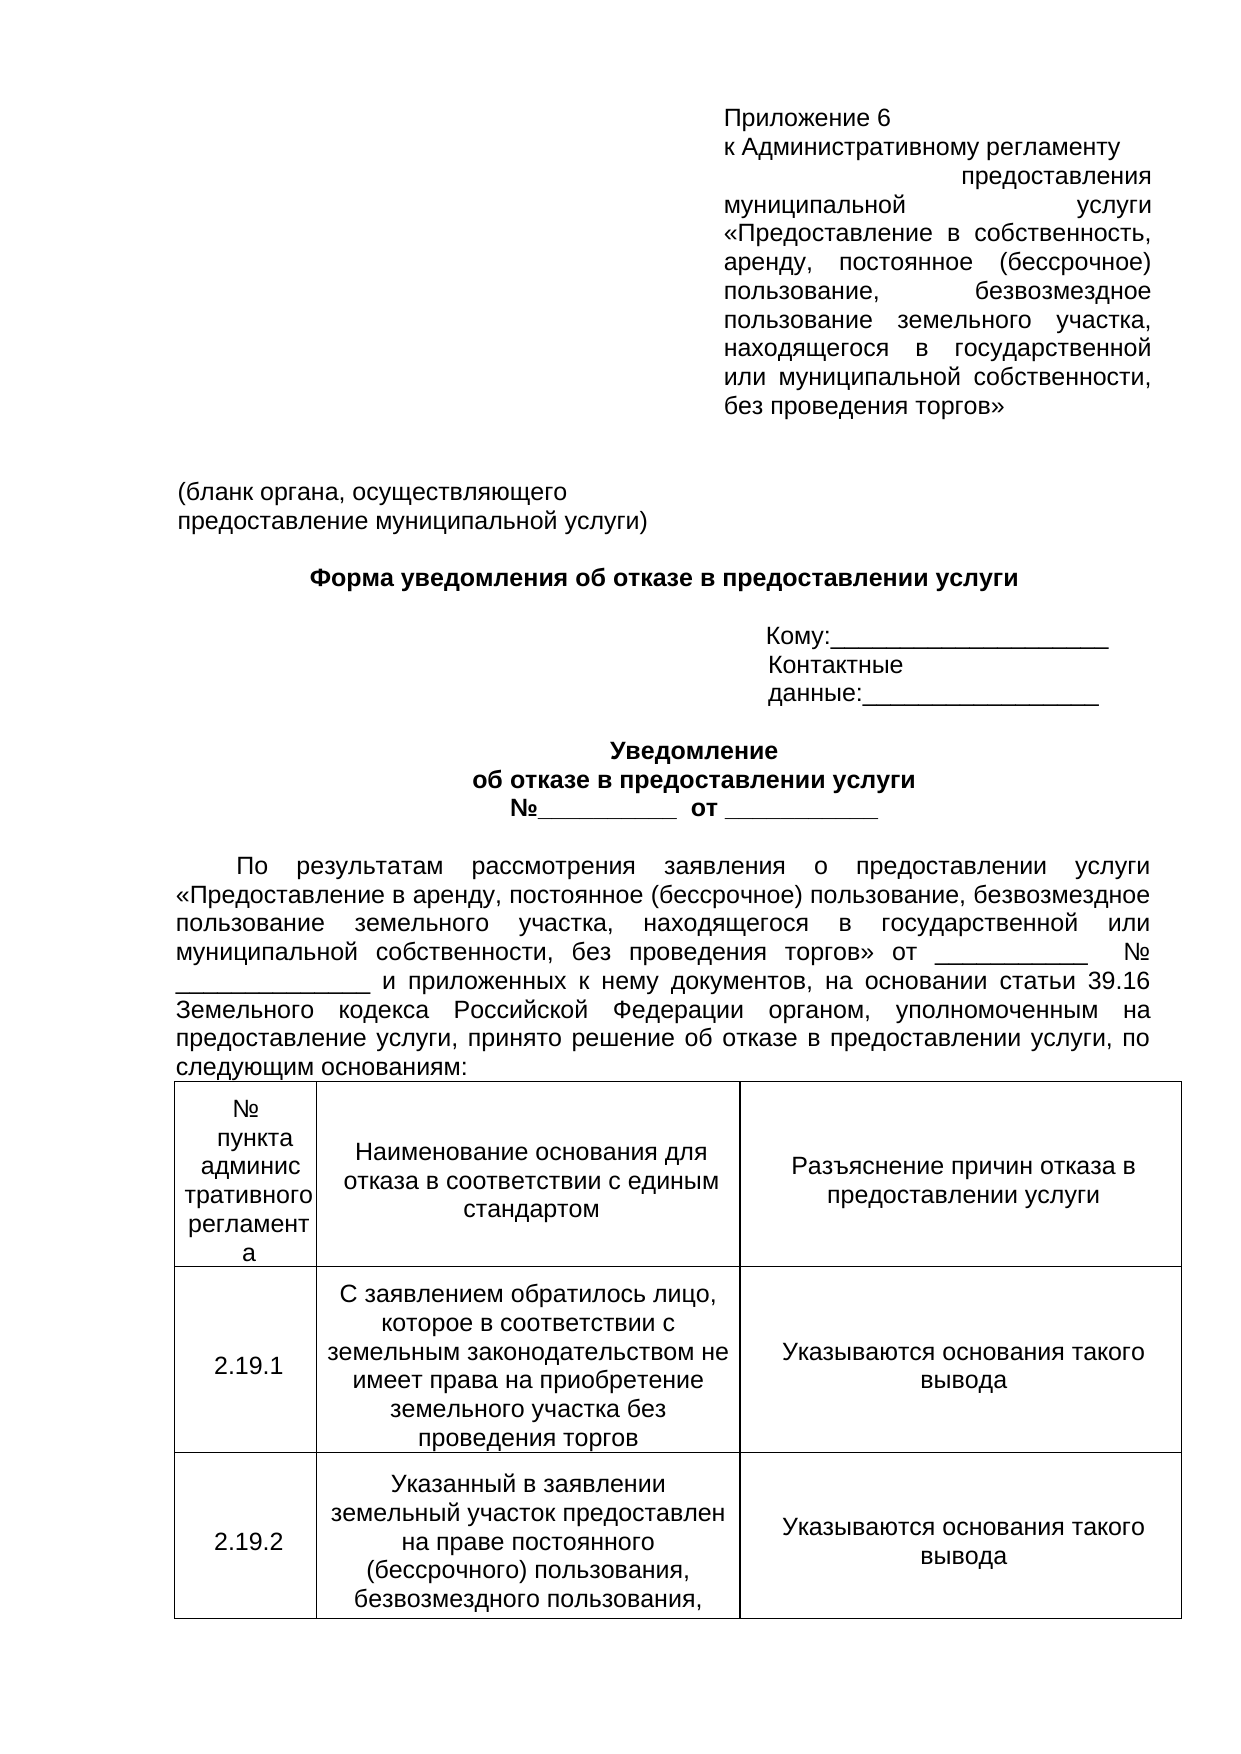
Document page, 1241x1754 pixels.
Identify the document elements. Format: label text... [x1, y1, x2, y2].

text Приложение 6 [723, 103, 1152, 132]
table_header № пункта админис тративного регламента [175, 1082, 316, 1266]
text к Административному регламенту [723, 132, 1152, 161]
table_cell 2.19.1 [175, 1267, 316, 1452]
text №__________ от ___________ [177, 793, 1152, 822]
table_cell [317, 1453, 739, 1618]
table_cell С заявлением обратилось лицо, которое в соответствии с земельным законодательством не имеет права на приобретение земельного участка без проведения торгов [317, 1267, 739, 1452]
text Контактные данные:_________________ [768, 650, 1116, 707]
table_header Разъяснение причин отказа в предоставлении услуги [741, 1082, 1181, 1266]
text предоставление муниципальной услуги) [177, 506, 1116, 535]
table_header Наименование основания для отказа в соответствии с единым стандартом [317, 1082, 739, 1266]
text Кому:____________________ [177, 621, 1116, 650]
text (бланк органа, осуществляющего [177, 477, 1116, 506]
text Уведомление [177, 736, 1152, 765]
table_cell Указываются основания такого вывода [741, 1267, 1181, 1452]
text предоставления муниципальной услуги «Предоставление в собственность, аренду, постоянное (бессрочное) пользование, безвозмездное пользование земельного участка, находящегося в государственной или муниципальной собственности, без проведения торгов» [723, 161, 1152, 420]
text об отказе в предоставлении услуги [177, 765, 1152, 793]
table_cell 2.19.2 [175, 1453, 316, 1618]
text По результатам рассмотрения заявления о предоставлении услуги «Предоставление в аренду, постоянное (бессрочное) пользование, безвозмездное пользование земельного участка, находящегося в государственной или муниципальной собственности, без проведения торгов» от ___________ № ______________ и приложенных к нему документов, на основании статьи 39.16 Земельного кодекса Российской Федерации органом, уполномоченным на предоставление услуги, принято решение об отказе в предоставлении услуги, по следующим основаниям: [176, 851, 1152, 1081]
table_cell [741, 1453, 1181, 1618]
list Форма уведомления об отказе в предоставлении услуги [177, 563, 1152, 592]
